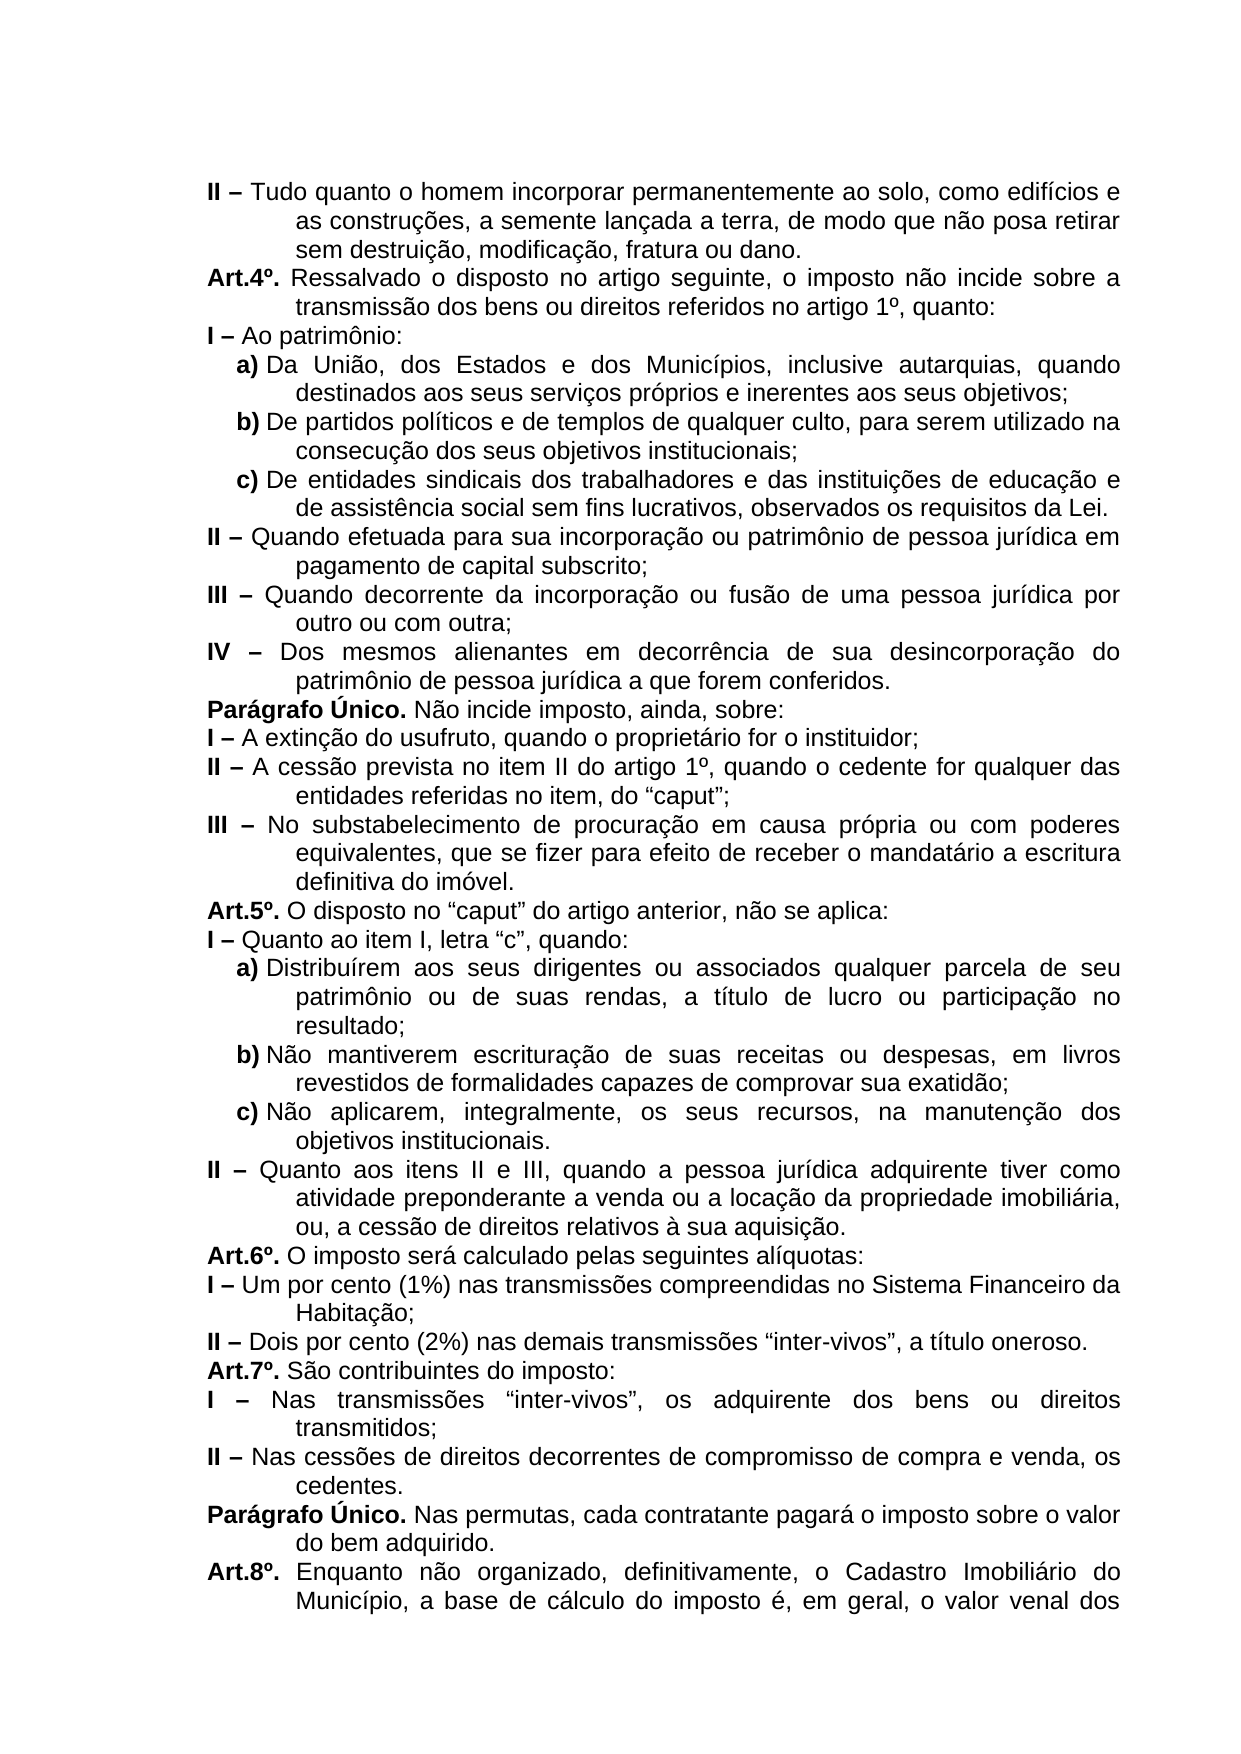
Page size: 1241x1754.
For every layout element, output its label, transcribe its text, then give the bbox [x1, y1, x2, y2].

text Parágrafo Único. Nas permutas, cada contratante pagará o imposto sobre o valor do bem adquirido. [207, 1500, 1122, 1557]
text I – Ao patrimônio: [207, 321, 1122, 350]
list De partidos políticos e de templos de qualquer culto, para serem utilizado na consecução dos seus objetivos institucionais; [236, 407, 1122, 465]
text II – Tudo quanto o homem incorporar permanentemente ao solo, como edifícios e as construções, a semente lançada a terra, de modo que não posa retirar sem destruição, modificação, fratura ou dano. [207, 177, 1122, 263]
text IV – Dos mesmos alienantes em decorrência de sua desincorporação do patrimônio de pessoa jurídica a que forem conferidos. [207, 637, 1122, 695]
text I – Quanto ao item I, letra “c”, quando: [207, 925, 1122, 953]
text I – A extinção do usufruto, quando o proprietário for o instituidor; [207, 723, 1122, 752]
text Parágrafo Único. Não incide imposto, ainda, sobre: [207, 695, 1122, 723]
text II – Nas cessões de direitos decorrentes de compromisso de compra e venda, os cedentes. [207, 1442, 1122, 1500]
text III – No substabelecimento de procuração em causa própria ou com poderes equivalentes, que se fizer para efeito de receber o mandatário a escritura definitiva do imóvel. [207, 810, 1122, 896]
text II – Dois por cento (2%) nas demais transmissões “inter-vivos”, a título oneroso. [207, 1327, 1122, 1356]
text I – Um por cento (1%) nas transmissões compreendidas no Sistema Financeiro da Habitação; [207, 1270, 1122, 1327]
list Da União, dos Estados e dos Municípios, inclusive autarquias, quando destinados aos seus serviços próprios e inerentes aos seus objetivos; [236, 350, 1122, 407]
text Art.4º. Ressalvado o disposto no artigo seguinte, o imposto não incide sobre a transmissão dos bens ou direitos referidos no artigo 1º, quanto: [207, 263, 1122, 321]
list Distribuírem aos seus dirigentes ou associados qualquer parcela de seu patrimônio ou de suas rendas, a título de lucro ou participação no resultado; [236, 953, 1122, 1040]
text Art.7º. São contribuintes do imposto: [207, 1356, 1122, 1385]
list Não aplicarem, integralmente, os seus recursos, na manutenção dos objetivos institucionais. [236, 1097, 1122, 1155]
text I – Nas transmissões “inter-vivos”, os adquirente dos bens ou direitos transmitidos; [207, 1385, 1122, 1442]
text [207, 1557, 1122, 1615]
text II – A cessão prevista no item II do artigo 1º, quando o cedente for qualquer das entidades referidas no item, do “caput”; [207, 752, 1122, 810]
text III – Quando decorrente da incorporação ou fusão de uma pessoa jurídica por outro ou com outra; [207, 580, 1122, 637]
text II – Quanto aos itens II e III, quando a pessoa jurídica adquirente tiver como atividade preponderante a venda ou a locação da propriedade imobiliária, ou, a cessão de direitos relativos à sua aquisição. [207, 1155, 1122, 1241]
list Não mantiverem escrituração de suas receitas ou despesas, em livros revestidos de formalidades capazes de comprovar sua exatidão; [236, 1040, 1122, 1097]
text Art.6º. O imposto será calculado pelas seguintes alíquotas: [207, 1241, 1122, 1270]
text Art.5º. O disposto no “caput” do artigo anterior, não se aplica: [207, 896, 1122, 925]
text II – Quando efetuada para sua incorporação ou patrimônio de pessoa jurídica em pagamento de capital subscrito; [207, 522, 1122, 580]
list De entidades sindicais dos trabalhadores e das instituições de educação e de assistência social sem fins lucrativos, observados os requisitos da Lei. [236, 465, 1122, 522]
